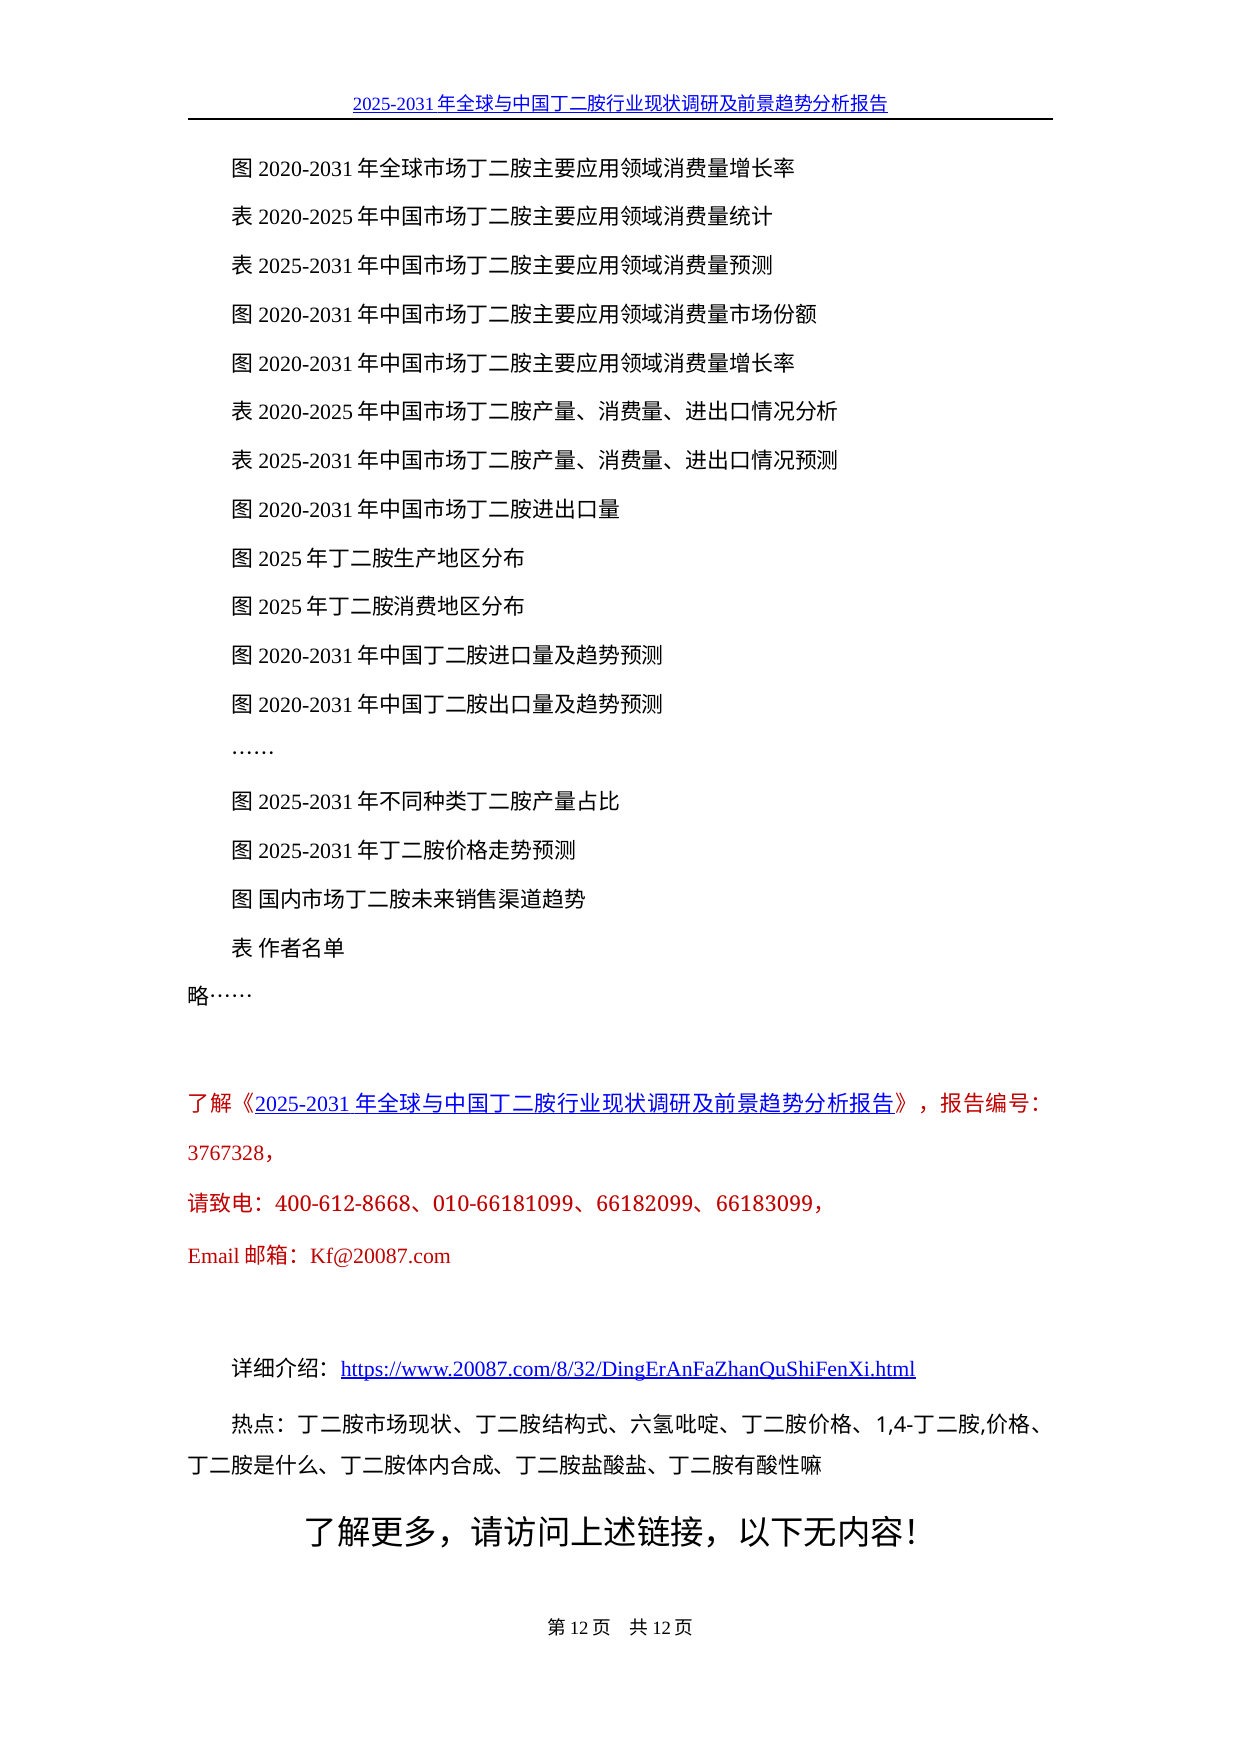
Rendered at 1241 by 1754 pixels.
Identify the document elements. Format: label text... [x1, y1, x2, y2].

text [187, 150, 1053, 1011]
text 详细介绍：https://www.20087.com/8/32/DingErAnFaZhanQuShiFenXi.html [187, 1350, 1053, 1383]
text Email邮箱：Kf@20087.com [187, 1237, 1053, 1270]
text 了解《2025-2031年全球与中国丁二胺行业现状调研及前景趋势分析报告》，报告编号：3767328， [187, 1085, 1053, 1167]
title 了解更多，请访问上述链接，以下无内容！ [187, 1497, 1053, 1562]
text 热点：丁二胺市场现状、丁二胺结构式、六氢吡啶、丁二胺价格、1,4-丁二胺,价格、丁二胺是什么、丁二胺体内合成、丁二胺盐酸盐、丁二胺有酸性嘛 [187, 1407, 1053, 1480]
text 请致电：400-612-8668、010-66181099、66182099、66183099， [187, 1186, 1053, 1218]
